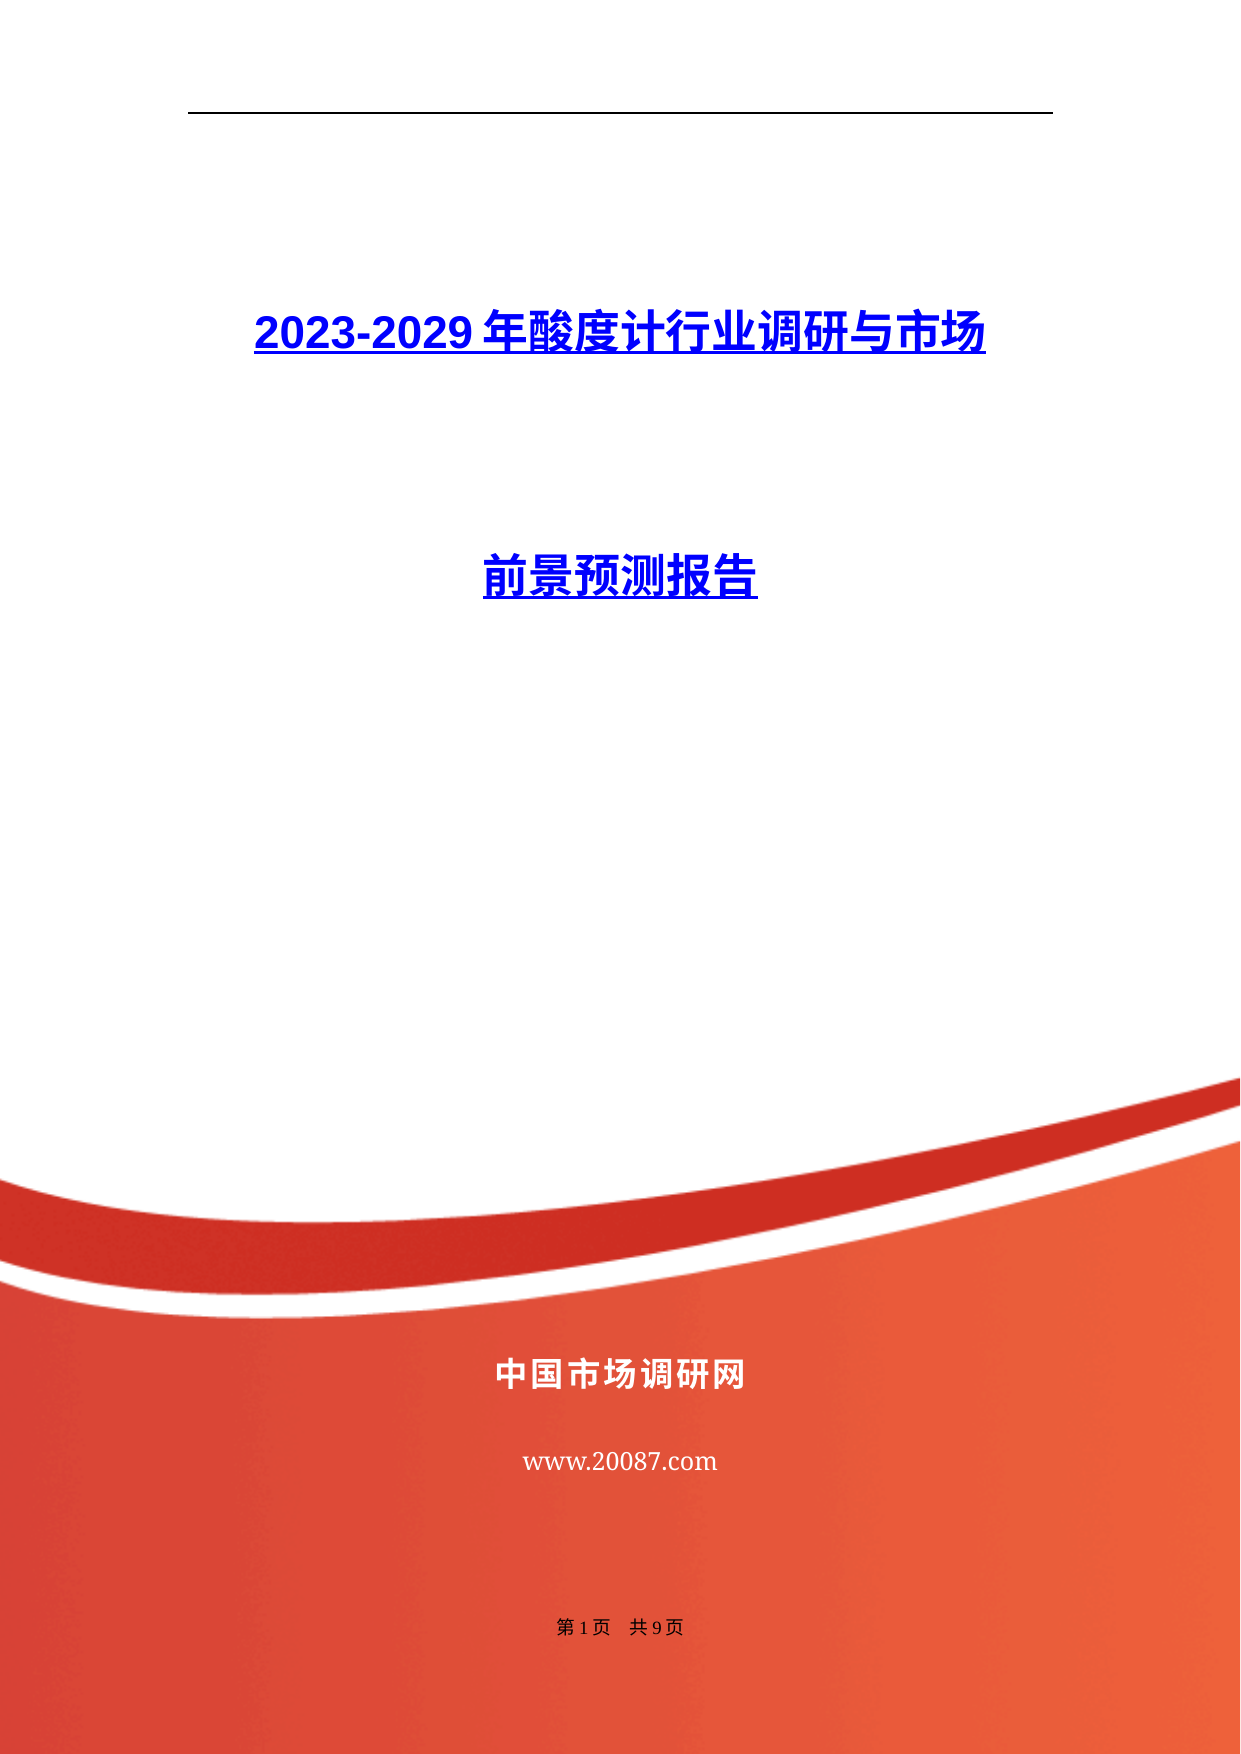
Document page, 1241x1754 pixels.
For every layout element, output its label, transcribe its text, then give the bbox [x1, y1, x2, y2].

text www.20087.com [187, 1428, 1053, 1493]
subtitle 中国市场调研网 [187, 1339, 1053, 1404]
table_header 2023-2029年酸度计行业调研与市场前景预测报告 [188, 207, 1053, 773]
picture [0, 1006, 1241, 1754]
